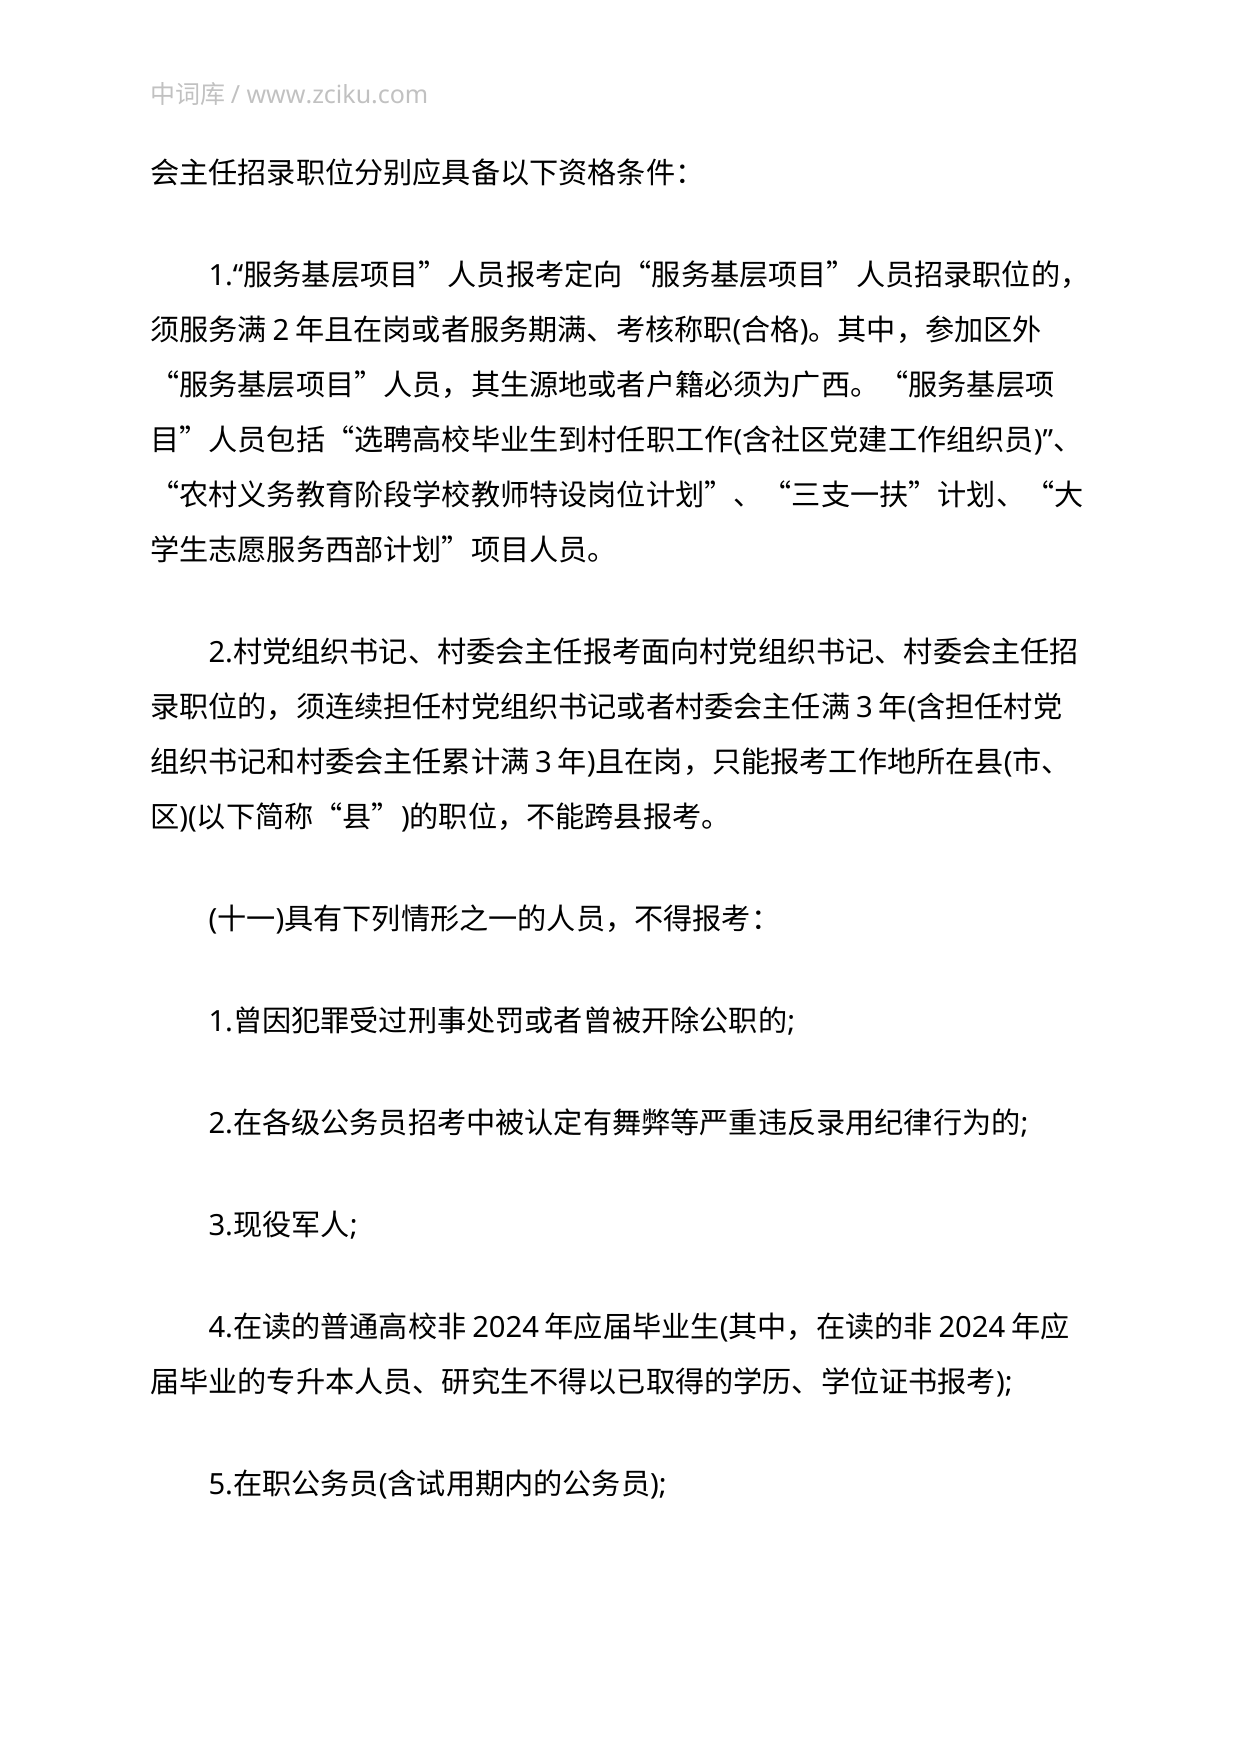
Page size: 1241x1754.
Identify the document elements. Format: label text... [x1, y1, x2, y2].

text 3.现役军人; [150, 1201, 1090, 1244]
text 1.曾因犯罪受过刑事处罚或者曾被开除公职的; [150, 997, 1090, 1040]
text 2.村党组织书记、村委会主任报考面向村党组织书记、村委会主任招录职位的，须连续担任村党组织书记或者村委会主任满3年(含担任村党组织书记和村委会主任累计满3年)且在岗，只能报考工作地所在县(市、区)(以下简称“县”)的职位，不能跨县报考。 [150, 628, 1090, 836]
text 5.在职公务员(含试用期内的公务员); [150, 1460, 1090, 1503]
text 2.在各级公务员招考中被认定有舞弊等严重违反录用纪律行为的; [150, 1099, 1090, 1142]
text 4.在读的普通高校非2024年应届毕业生(其中，在读的非2024年应届毕业的专升本人员、研究生不得以已取得的学历、学位证书报考); [150, 1303, 1090, 1401]
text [150, 150, 1090, 192]
text (十一)具有下列情形之一的人员，不得报考： [150, 895, 1090, 938]
text 1.“服务基层项目”人员报考定向“服务基层项目”人员招录职位的，须服务满2年且在岗或者服务期满、考核称职(合格)。其中，参加区外“服务基层项目”人员，其生源地或者户籍必须为广西。“服务基层项目”人员包括“选聘高校毕业生到村任职工作(含社区党建工作组织员)”、“农村义务教育阶段学校教师特设岗位计划”、“三支一扶”计划、“大学生志愿服务西部计划”项目人员。 [150, 252, 1090, 569]
